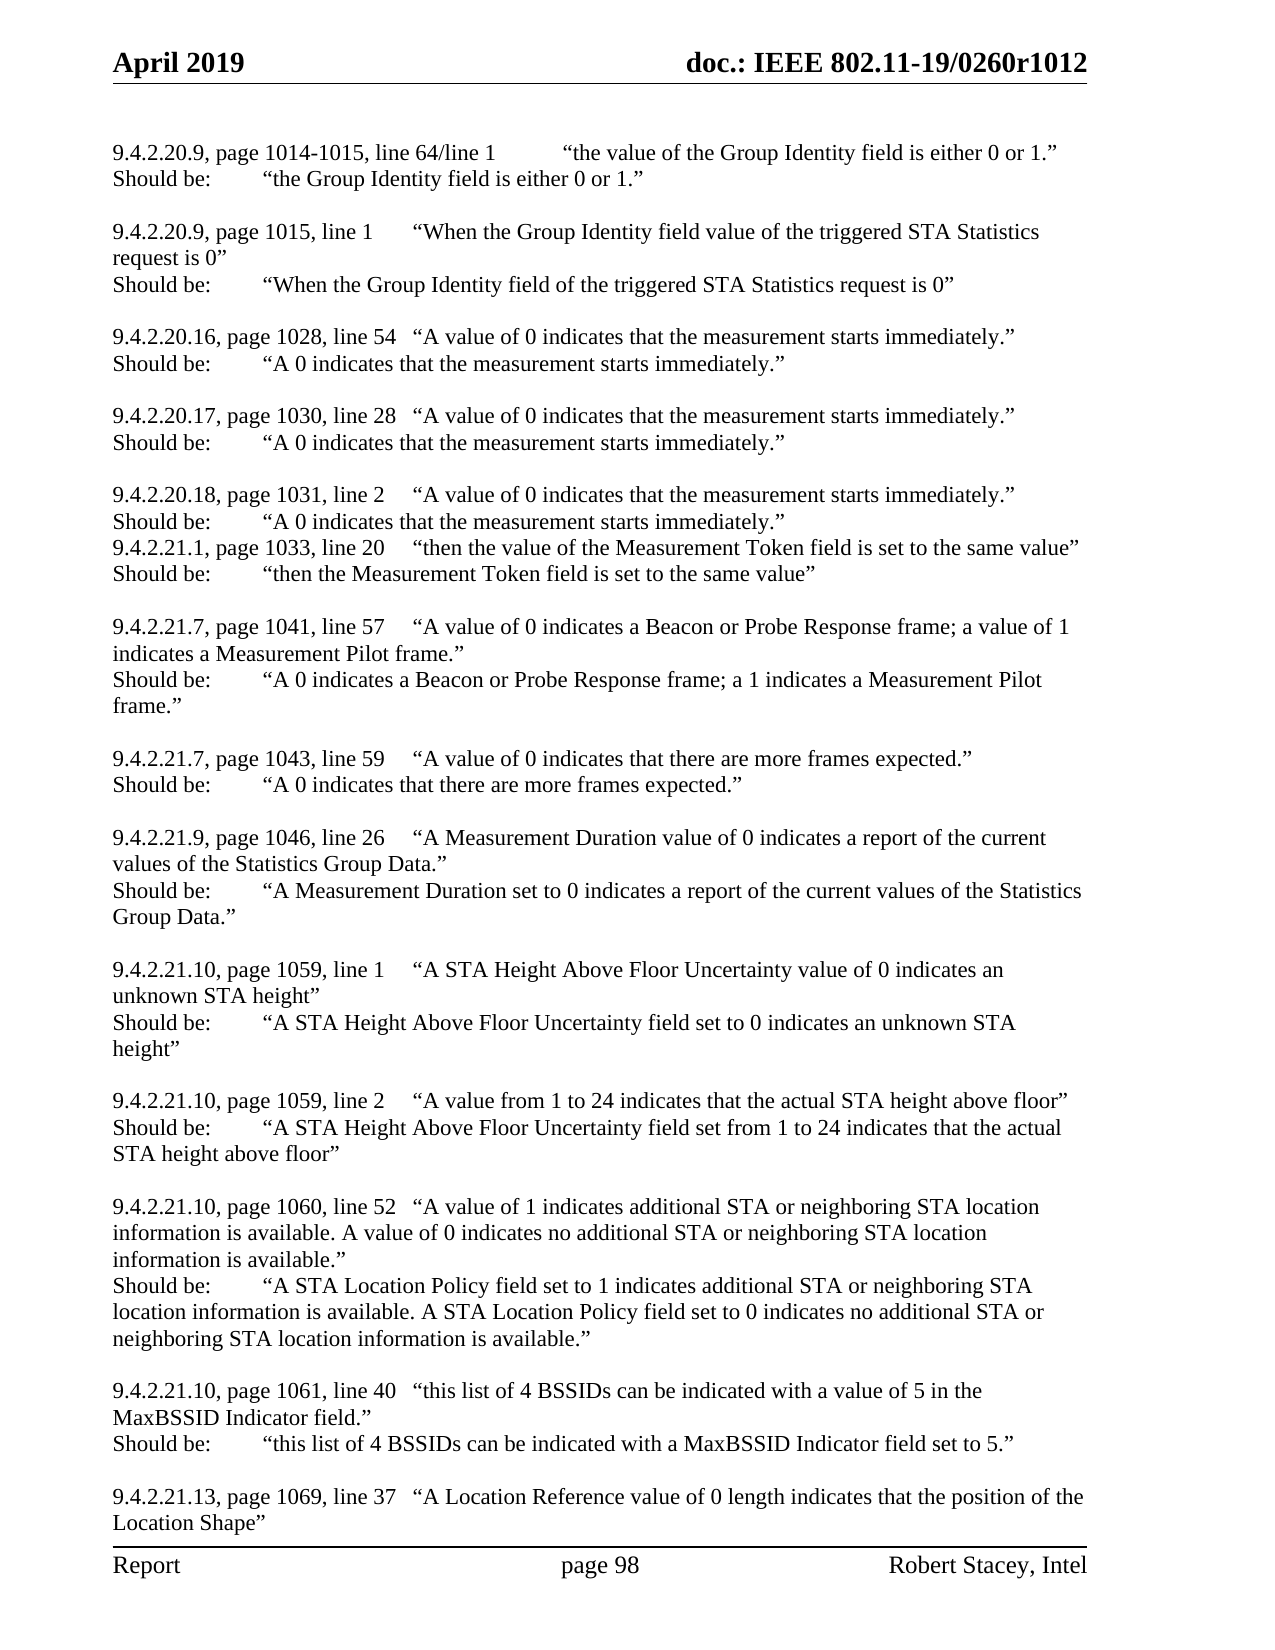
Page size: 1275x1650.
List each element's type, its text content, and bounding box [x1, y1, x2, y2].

text 9.4.2.20.16, page 1028, line 54 “A value of 0 indicates that the measurement starts immediately.” [112, 323, 1087, 350]
text Should be: “A 0 indicates that there are more frames expected.” [112, 771, 1087, 798]
text 9.4.2.21.1, page 1033, line 20 “then the value of the Measurement Token field is set to the same value” [112, 534, 1087, 561]
text Should be: “When the Group Identity field of the triggered STA Statistics request is 0” [112, 271, 1087, 297]
text Should be: “A STA Location Policy field set to 1 indicates additional STA or neighboring STA location information is available. A STA Location Policy field set to 0 indicates no additional STA or neighboring STA location information is available.” [112, 1272, 1087, 1351]
text Should be: “A STA Height Above Floor Uncertainty field set to 0 indicates an unknown STA height” [112, 1008, 1087, 1061]
text 9.4.2.21.10, page 1060, line 52 “A value of 1 indicates additional STA or neighboring STA location information is available. A value of 0 indicates no additional STA or neighboring STA location information is available.” [112, 1193, 1087, 1272]
text 9.4.2.21.13, page 1069, line 37 “A Location Reference value of 0 length indicates that the position of the Location Shape” [112, 1483, 1087, 1536]
text 9.4.2.20.9, page 1014-1015, line 64/line 1 “the value of the Group Identity field is either 0 or 1.” [112, 139, 1087, 165]
text 9.4.2.20.17, page 1030, line 28 “A value of 0 indicates that the measurement starts immediately.” [112, 402, 1087, 429]
text 9.4.2.20.18, page 1031, line 2 “A value of 0 indicates that the measurement starts immediately.” [112, 481, 1087, 508]
text Should be: “A 0 indicates that the measurement starts immediately.” [112, 508, 1087, 534]
text 9.4.2.21.7, page 1041, line 57 “A value of 0 indicates a Beacon or Probe Response frame; a value of 1 indicates a Measurement Pilot frame.” [112, 613, 1087, 666]
text Should be: “A 0 indicates that the measurement starts immediately.” [112, 429, 1087, 455]
text 9.4.2.21.10, page 1059, line 2 “A value from 1 to 24 indicates that the actual STA height above floor” [112, 1088, 1087, 1114]
text 9.4.2.20.9, page 1015, line 1 “When the Group Identity field value of the triggered STA Statistics [112, 218, 1087, 244]
text 9.4.2.21.9, page 1046, line 26 “A Measurement Duration value of 0 indicates a report of the current values of the Statistics Group Data.” [112, 824, 1087, 877]
text request is 0” [112, 244, 1087, 271]
text Should be: “A 0 indicates a Beacon or Probe Response frame; a 1 indicates a Measurement Pilot frame.” [112, 666, 1087, 719]
text Should be: “the Group Identity field is either 0 or 1.” [112, 165, 1087, 192]
text Should be: “A Measurement Duration set to 0 indicates a report of the current values of the Statistics Group Data.” [112, 877, 1087, 929]
text Should be: “this list of 4 BSSIDs can be indicated with a MaxBSSID Indicator field set to 5.” [112, 1430, 1087, 1457]
text Should be: “A STA Height Above Floor Uncertainty field set from 1 to 24 indicates that the actual STA height above floor” [112, 1114, 1087, 1167]
text 9.4.2.21.10, page 1061, line 40 “this list of 4 BSSIDs can be indicated with a value of 5 in the MaxBSSID Indicator field.” [112, 1377, 1087, 1430]
text 9.4.2.21.10, page 1059, line 1 “A STA Height Above Floor Uncertainty value of 0 indicates an unknown STA height” [112, 956, 1087, 1008]
text 9.4.2.21.7, page 1043, line 59 “A value of 0 indicates that there are more frames expected.” [112, 745, 1087, 771]
text Should be: “then the Measurement Token field is set to the same value” [112, 561, 1087, 587]
text Should be: “A 0 indicates that the measurement starts immediately.” [112, 350, 1087, 376]
